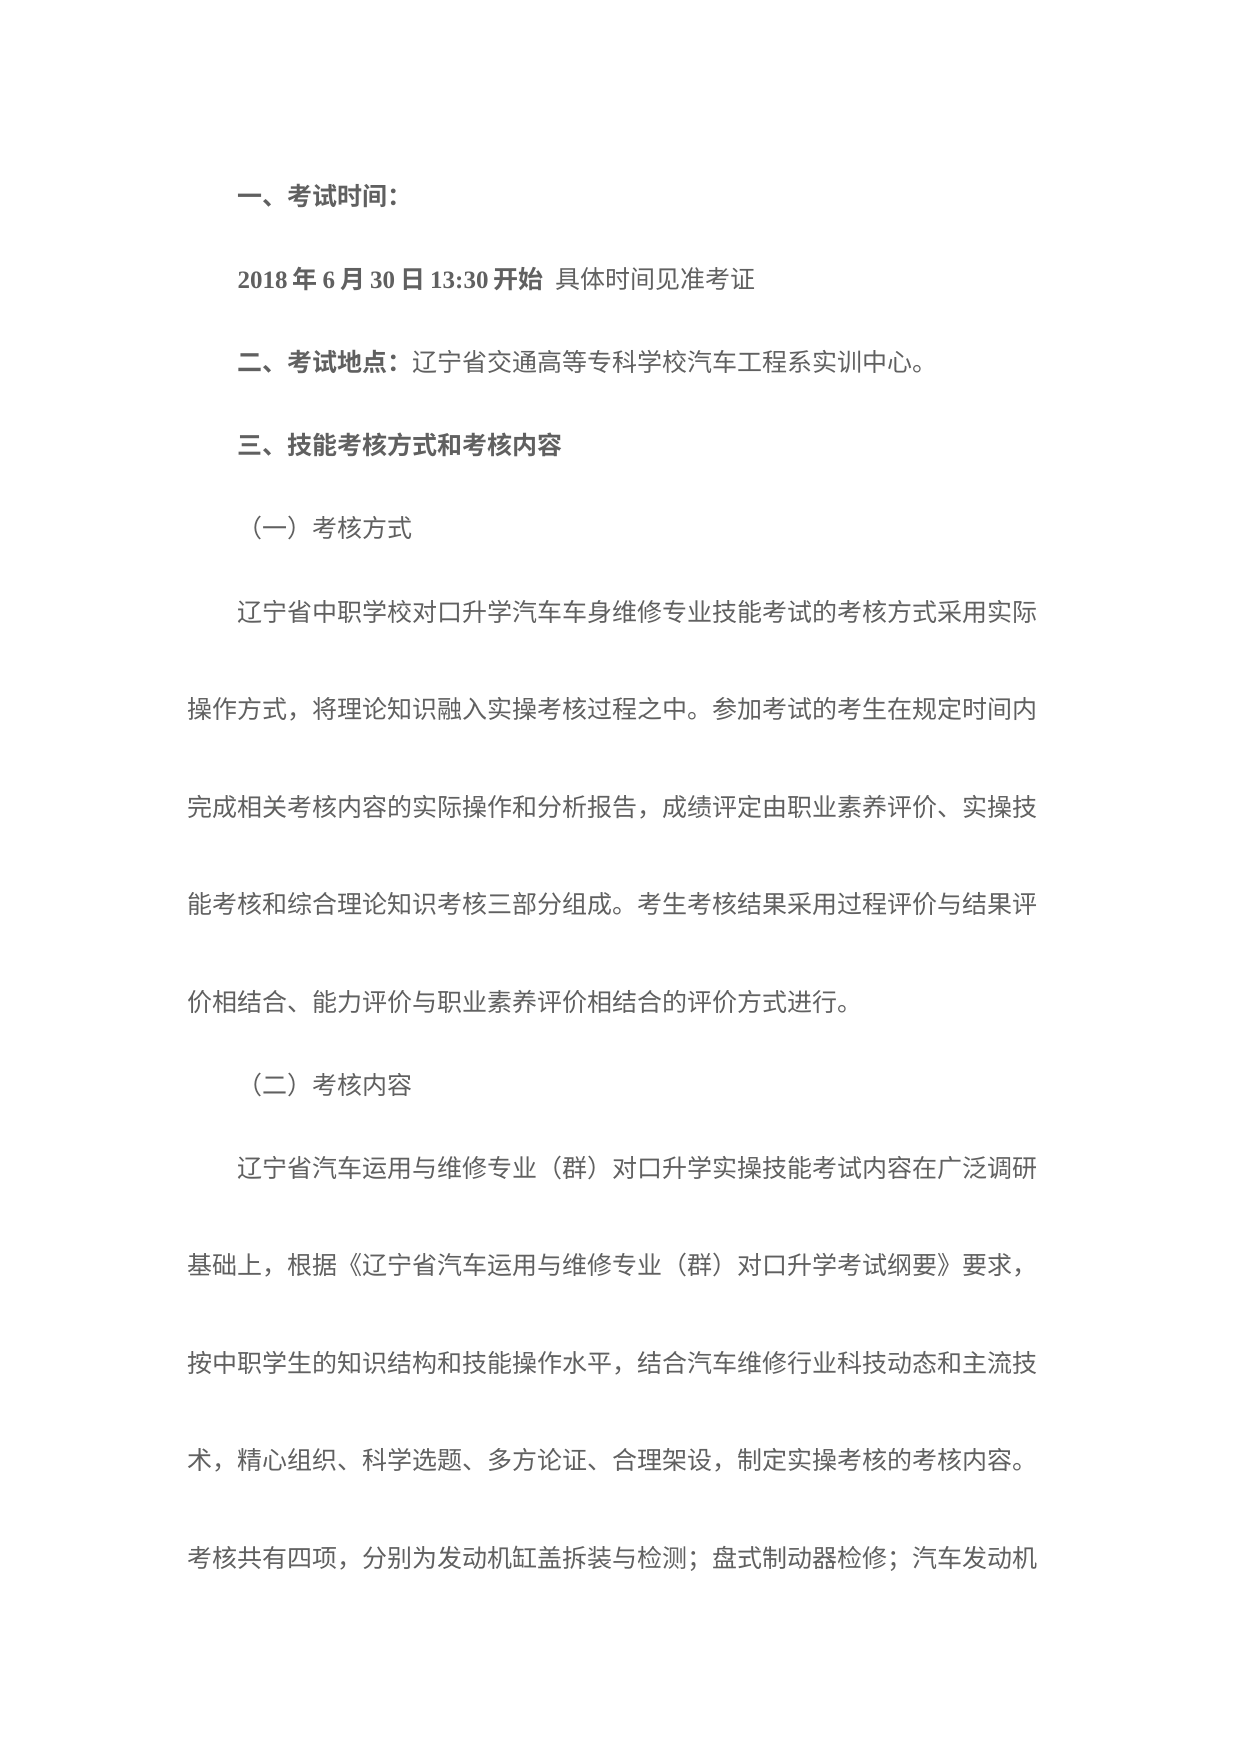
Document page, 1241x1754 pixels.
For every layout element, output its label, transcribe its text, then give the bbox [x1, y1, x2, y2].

text 辽宁省中职学校对口升学汽车车身维修专业技能考试的考核方式采用实际操作方式，将理论知识融入实操考核过程之中。参加考试的考生在规定时间内完成相关考核内容的实际操作和分析报告，成绩评定由职业素养评价、实操技能考核和综合理论知识考核三部分组成。考生考核结果采用过程评价与结果评价相结合、能力评价与职业素养评价相结合的评价方式进行。 [187, 578, 1053, 1033]
text 2018年6月30日13:30开始 具体时间见准考证 [187, 245, 1053, 310]
text 二、考试地点：辽宁省交通高等专科学校汽车工程系实训中心。 [187, 328, 1053, 393]
text 三、技能考核方式和考核内容 [187, 411, 1053, 476]
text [187, 1134, 1053, 1589]
text （二）考核内容 [187, 1051, 1053, 1116]
text 一、考试时间： [187, 162, 1053, 227]
text （一）考核方式 [187, 494, 1053, 559]
